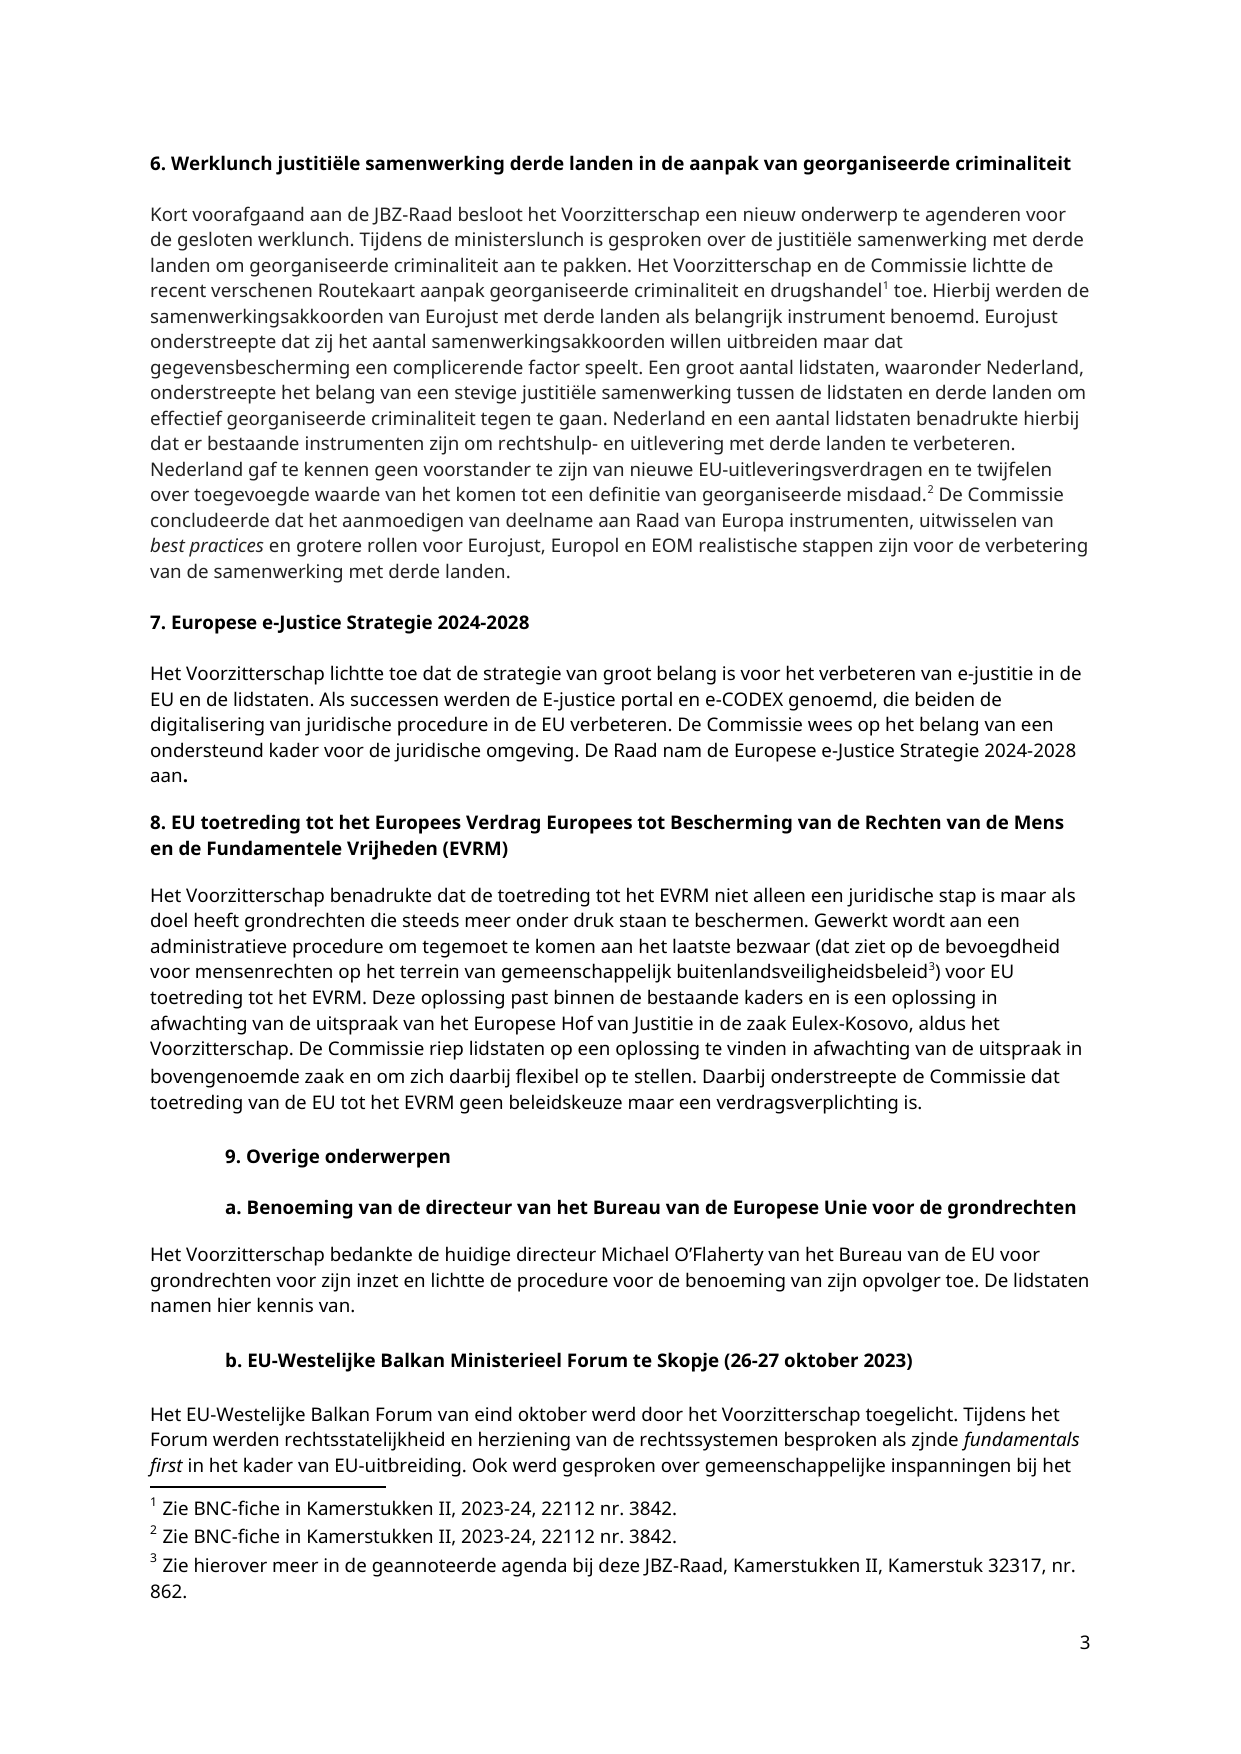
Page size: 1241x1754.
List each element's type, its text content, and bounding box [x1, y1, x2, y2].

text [150, 1401, 1090, 1478]
text Het Voorzitterschap benadrukte dat de toetreding tot het EVRM niet alleen een juridische stap is maar als doel heeft grondrechten die steeds meer onder druk staan te beschermen. Gewerkt wordt aan een administratieve procedure om tegemoet te komen aan het laatste bezwaar (dat ziet op de bevoegdheid voor mensenrechten op het terrein van gemeenschappelijk buitenlandsveiligheidsbeleid) voor EU toetreding tot het EVRM. Deze oplossing past binnen de bestaande kaders en is een oplossing in afwachting van de uitspraak van het Europese Hof van Justitie in de zaak Eulex-Kosovo, aldus het Voorzitterschap. De Commissie riep lidstaten op een oplossing te vinden in afwachting van de uitspraak in bovengenoemde zaak en om zich daarbij flexibel op te stellen. Daarbij onderstreepte de Commissie dat toetreding van de EU tot het EVRM geen beleidskeuze maar een verdragsverplichting is. [150, 882, 1090, 1115]
list b. EU-Westelijke Balkan Ministerieel Forum te Skopje (26-27 oktober 2023) [150, 1347, 1090, 1372]
text 8. EU toetreding tot het Europees Verdrag Europees tot Bescherming van de Rechten van de Mens en de Fundamentele Vrijheden (EVRM) [150, 809, 1090, 861]
text Het Voorzitterschap lichtte toe dat de strategie van groot belang is voor het verbeteren van e-justitie in de EU en de lidstaten. Als successen werden de E-justice portal en e-CODEX genoemd, die beiden de digitalisering van juridische procedure in de EU verbeteren. De Commissie wees op het belang van een ondersteund kader voor de juridische omgeving. De Raad nam de Europese e-Justice Strategie 2024-2028 aan. [150, 660, 1090, 788]
list a. Benoeming van de directeur van het Bureau van de Europese Unie voor de grondrechten [150, 1194, 1090, 1220]
list 9. Overige onderwerpen [150, 1143, 1090, 1169]
text Het Voorzitterschap bedankte de huidige directeur Michael O’Flaherty van het Bureau van de EU voor grondrechten voor zijn inzet en lichtte de procedure voor de benoeming van zijn opvolger toe. De lidstaten namen hier kennis van. [150, 1242, 1090, 1318]
text 7. Europese e-Justice Strategie 2024-2028 [150, 609, 1090, 635]
text 6. Werklunch justitiële samenwerking derde landen in de aanpak van georganiseerde criminaliteit [150, 150, 1090, 176]
text Kort voorafgaand aan de JBZ-Raad besloot het Voorzitterschap een nieuw onderwerp te agenderen voor de gesloten werklunch. Tijdens de ministerslunch is gesproken over de justitiële samenwerking met derde landen om georganiseerde criminaliteit aan te pakken. Het Voorzitterschap en de Commissie lichtte de recent verschenen Routekaart aanpak georganiseerde criminaliteit en drugshandel toe. Hierbij werden de samenwerkingsakkoorden van Eurojust met derde landen als belangrijk instrument benoemd. Eurojust onderstreepte dat zij het aantal samenwerkingsakkoorden willen uitbreiden maar dat gegevensbescherming een complicerende factor speelt. Een groot aantal lidstaten, waaronder Nederland, onderstreepte het belang van een stevige justitiële samenwerking tussen de lidstaten en derde landen om effectief georganiseerde criminaliteit tegen te gaan. Nederland en een aantal lidstaten benadrukte hierbij dat er bestaande instrumenten zijn om rechtshulp- en uitlevering met derde landen te verbeteren. Nederland gaf te kennen geen voorstander te zijn van nieuwe EU-uitleveringsverdragen en te twijfelen over toegevoegde waarde van het komen tot een definitie van georganiseerde misdaad. De Commissie concludeerde dat het aanmoedigen van deelname aan Raad van Europa instrumenten, uitwisselen van best practices en grotere rollen voor Eurojust, Europol en EOM realistische stappen zijn voor de verbetering van de samenwerking met derde landen. [150, 201, 1090, 584]
